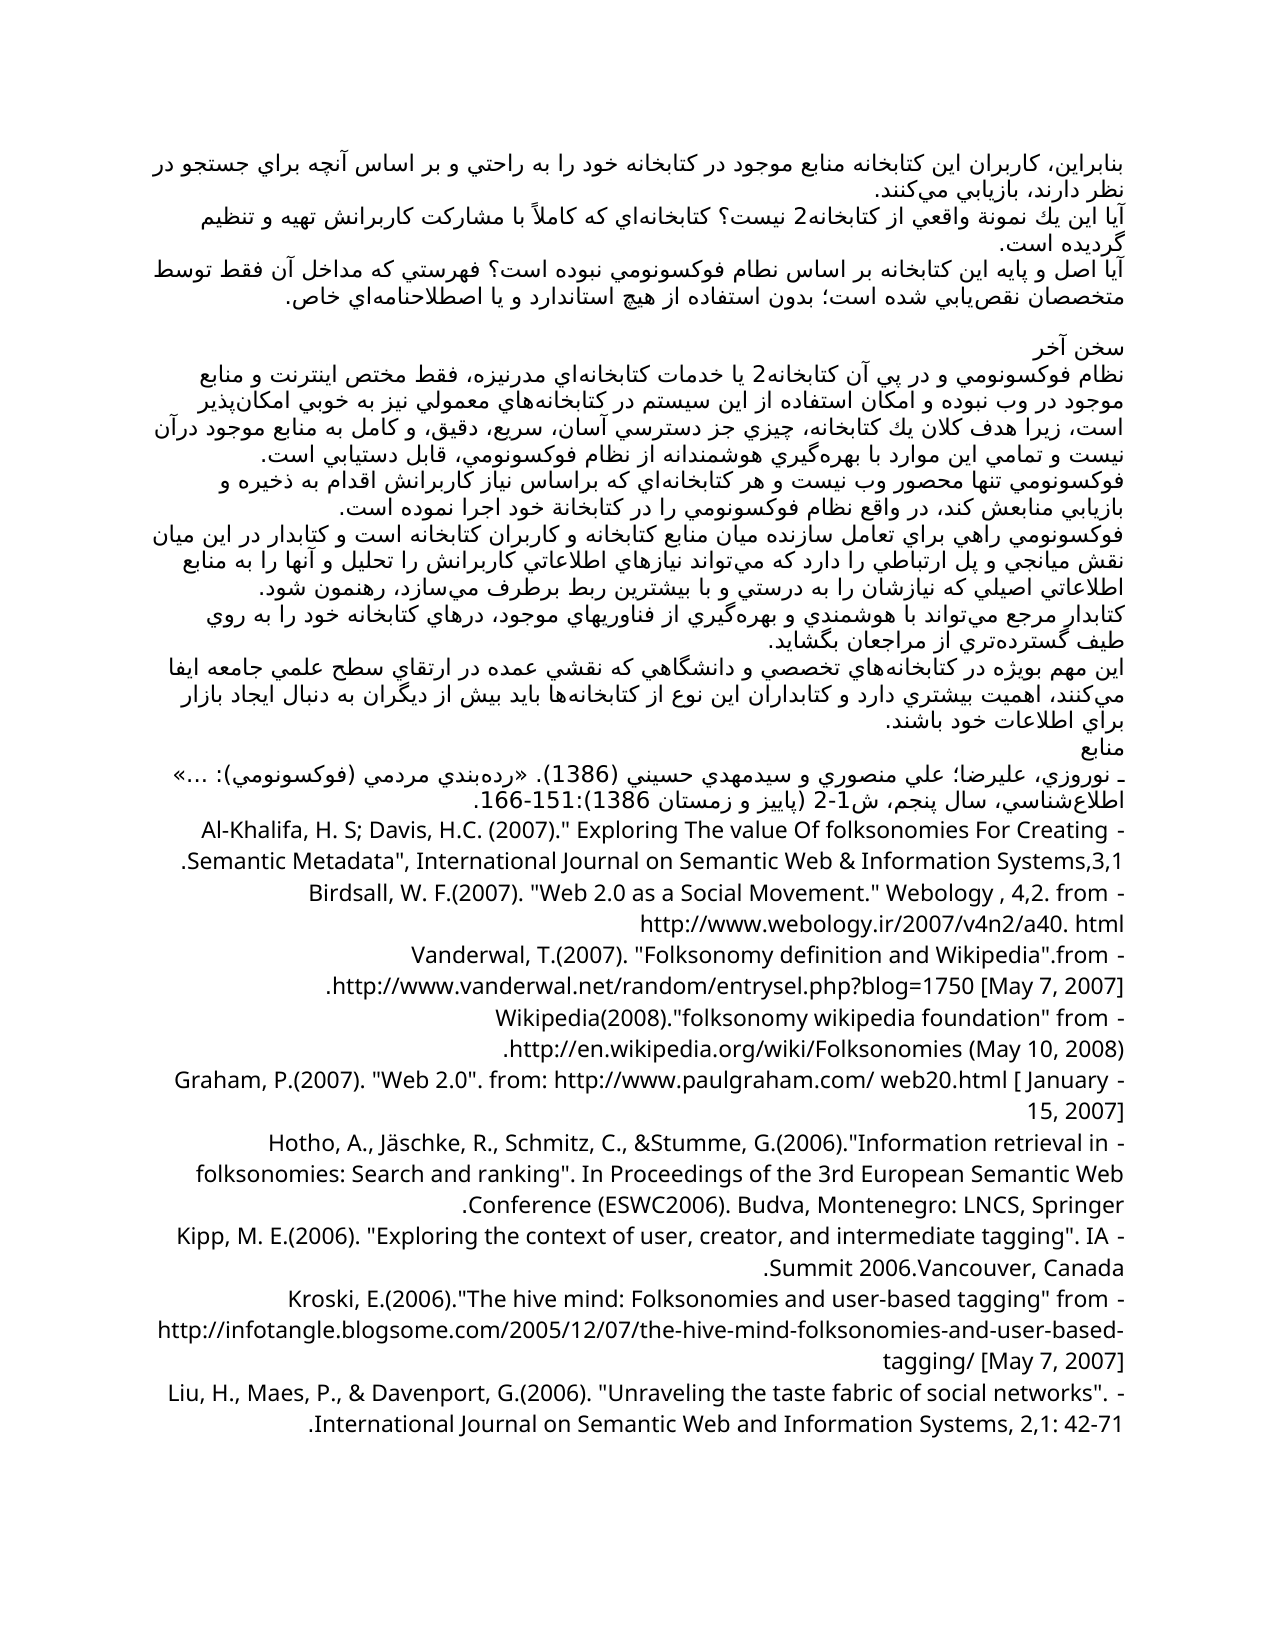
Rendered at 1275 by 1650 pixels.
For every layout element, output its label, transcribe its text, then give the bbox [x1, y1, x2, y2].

text نظام فوكسونومي و در پي آن كتابخانه2 يا خدمات كتابخانه‌اي مدرنيزه، فقط مختص اينترنت و منابع موجود در وب نبوده و امكان استفاده از اين سيستم در كتابخانه‌هاي معمولي نيز به خوبي امكان‌پذير است، زيرا هدف كلان يك كتابخانه، چيزي جز دسترسي آسان، سريع، دقيق، و كامل به منابع موجود درآن نيست و تمامي اين موارد با بهره‌گيري هوشمندانه از نظام فوكسونومي، قابل دستيابي است. [150, 361, 1125, 467]
text آيا اصل و پايه اين كتابخانه بر اساس نطام فوكسونومي نبوده است؟ فهرستي كه مداخل آن فقط توسط متخصصان نقص‌يابي شده است؛ بدون استفاده از هيچ استاندارد و يا اصطلاحنامه‌اي خاص. [150, 257, 1125, 310]
text - Vanderwal, T.(2007). "Folksonomy definition and Wikipedia".from http://www.vanderwal.net/random/entrysel.php?blog=1750 [May 7, 2007]. [150, 939, 1125, 1002]
text بنابراين، كاربران اين كتابخانه منابع موجود در كتابخانه خود را به راحتي و بر اساس آنچه براي جستجو در نظر دارند، بازيابي مي‌كنند. [150, 150, 1125, 203]
text - Hotho, A., Jäschke, R., Schmitz, C., &Stumme, G.(2006)."Information retrieval in folksonomies: Search and ranking". In Proceedings of the 3rd European Semantic Web Conference (ESWC2006). Budva, Montenegro: LNCS, Springer. [150, 1127, 1125, 1220]
text - Birdsall, W. F.(2007). "Web 2.0 as a Social Movement." Webology , 4,2. from http://www.webology.ir/2007/v4n2/a40. html [150, 877, 1125, 939]
text سخن آخر [150, 334, 1125, 361]
text آيا اين يك نمونة واقعي از كتابخانه2 نيست؟ كتابخانه‌اي كه كاملاً با مشاركت كاربرانش تهيه و تنظيم گرديده است. [150, 203, 1125, 257]
text - Kipp, M. E.(2006). "Exploring the context of user, creator, and intermediate tagging". IA Summit 2006.Vancouver, Canada. [150, 1220, 1125, 1283]
text منابع [150, 734, 1125, 761]
text فوكسونومي راهي براي تعامل سازنده ميان منابع كتابخانه و كاربران كتابخانه است و كتابدار در اين ميان نقش ميانجي و پل ارتباطي را دارد كه مي‌تواند نيازهاي اطلاعاتي كاربرانش را تحليل و آنها را به منابع اطلاعاتي اصيلي كه نيازشان را به درستي و با بيشترين ربط برطرف مي‌سازد، رهنمون شود. [150, 521, 1125, 601]
text - Wikipedia(2008)."folksonomy wikipedia foundation" from http://en.wikipedia.org/wiki/Folksonomies (May 10, 2008). [150, 1002, 1125, 1064]
text كتابدار مرجع مي‌تواند با هوشمندي و بهره‌گيري از فناوريهاي موجود، درهاي كتابخانه خود را به روي طيف گسترده‌تري از مراجعان بگشايد. [150, 601, 1125, 654]
text - Kroski, E.(2006)."The hive mind: Folksonomies and user-based tagging" from http://infotangle.blogsome.com/2005/12/07/the-hive-mind-folksonomies-and-user-based-tagging/ [May 7, 2007] [150, 1283, 1125, 1377]
text ـ نوروزي، عليرضا؛ علي منصوري و سيدمهدي حسيني (1386). «رده‌بندي مردمي (فوكسونومي): ...» اطلاع‌شناسي، سال پنجم، ش1-2 (پاييز و زمستان 1386):151-166. [150, 761, 1125, 814]
text - Graham, P.(2007). "Web 2.0". from: http://www.paulgraham.com/ web20.html [ January 15, 2007] [150, 1064, 1125, 1127]
text فوكسونومي تنها محصور وب نيست و هر كتابخانه‌اي كه براساس نياز كاربرانش اقدام به ذخيره و بازيابي منابعش كند، در واقع نظام فوكسونومي را در كتابخانة خود اجرا نموده است. [150, 467, 1125, 521]
text - Liu, H., Maes, P., & Davenport, G.(2006). "Unraveling the taste fabric of social networks". International Journal on Semantic Web and Information Systems, 2,1: 42-71. [150, 1377, 1125, 1439]
text اين مهم بويژه در كتابخانه‌هاي تخصصي و دانشگاهي كه نقشي عمده در ارتقاي سطح علمي جامعه ايفا مي‌كنند، اهميت بيشتري دارد و كتابداران اين نوع از كتابخانه‌ها بايد بيش از ديگران به دنبال ايجاد بازار براي اطلاعات خود باشند. [150, 654, 1125, 734]
text - Al-Khalifa, H. S; Davis, H.C. (2007)." Exploring The value Of folksonomies For Creating Semantic Metadata", International Journal on Semantic Web & Information Systems,3,1. [150, 814, 1125, 877]
